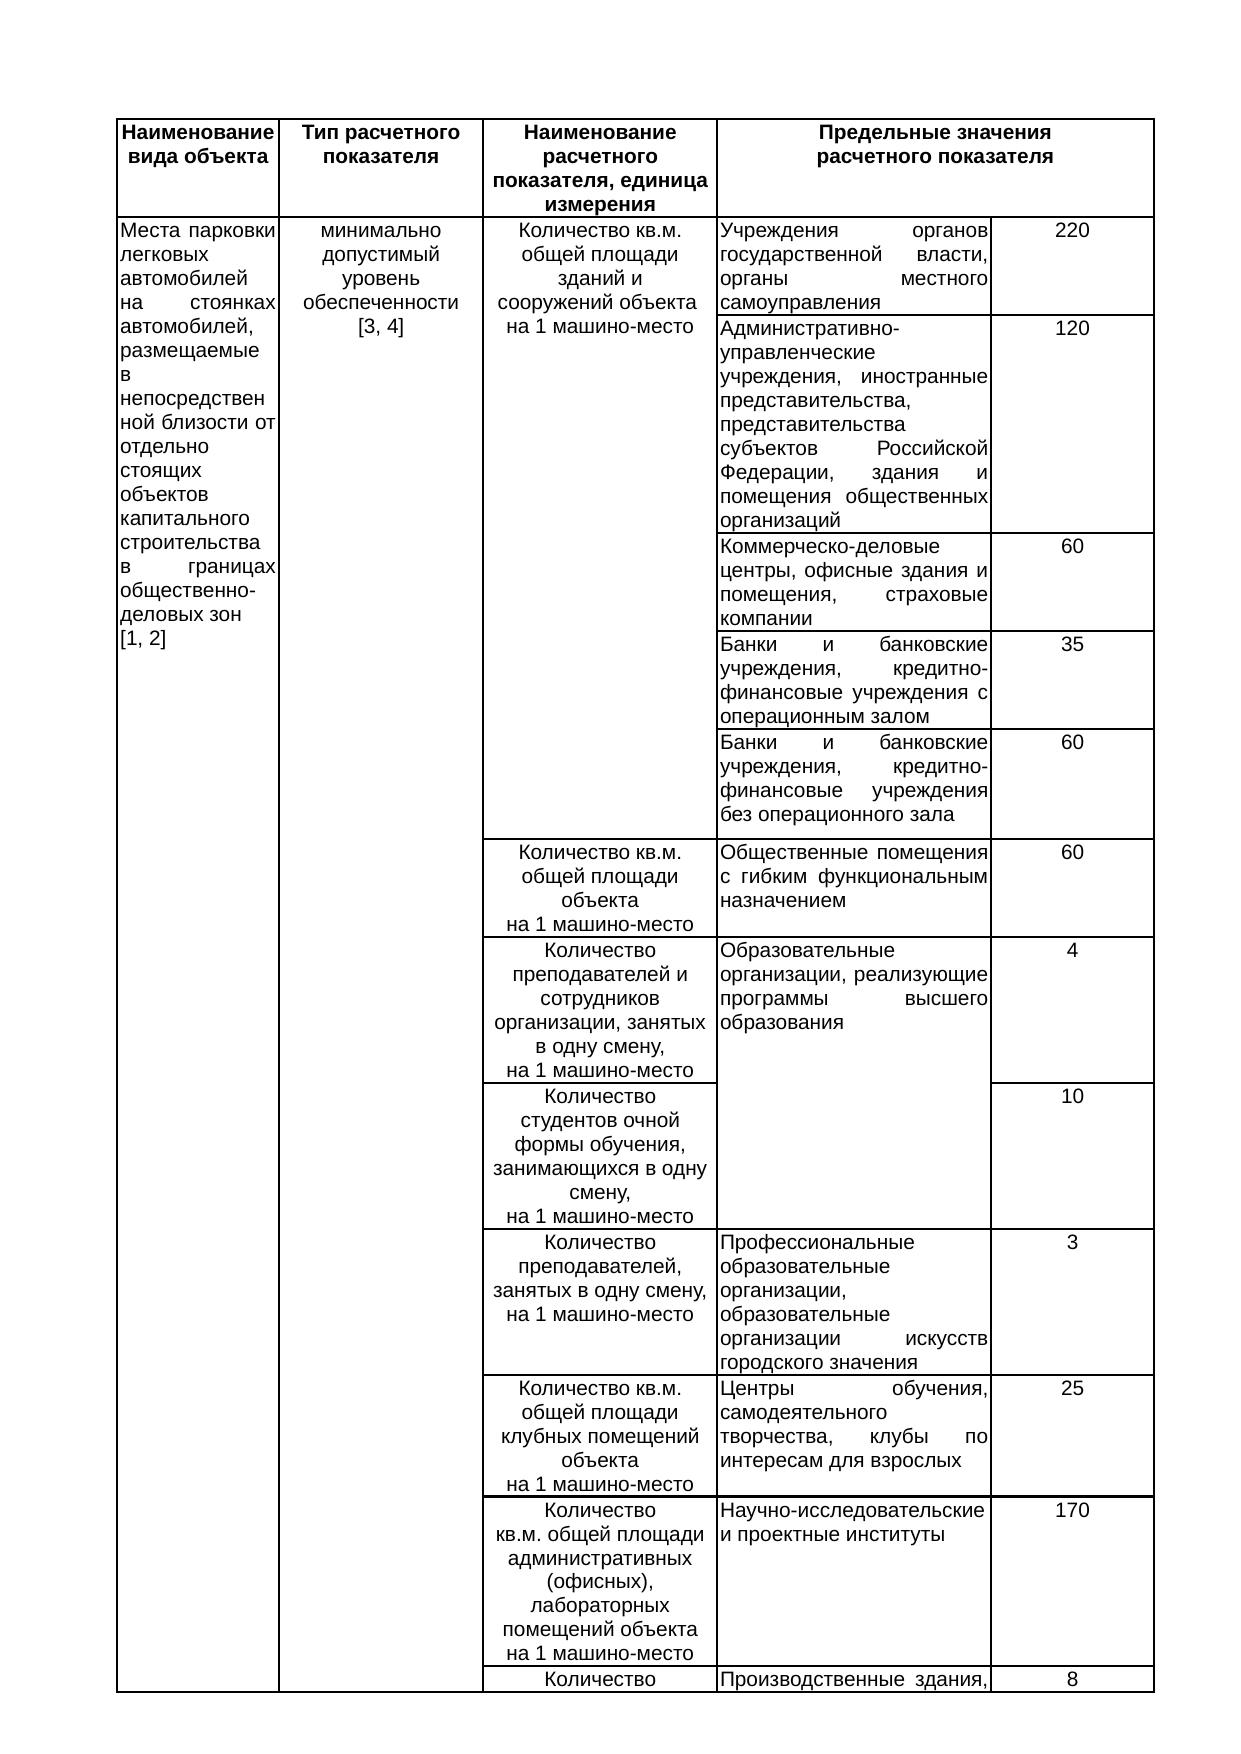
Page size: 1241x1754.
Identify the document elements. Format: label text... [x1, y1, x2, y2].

table_cell 8 [992, 1667, 1153, 1691]
table_cell 120 [992, 316, 1153, 532]
table_cell Количество кв.м. общей площади зданий и сооружений объекта на 1 машино-место [484, 218, 716, 838]
table_cell 170 [992, 1498, 1153, 1665]
table_cell 60 [992, 534, 1153, 629]
table_cell Банки и банковские учреждения, кредитно-финансовые учреждения без операционного зала [718, 730, 990, 838]
table_cell Банки и банковские учреждения, кредитно-финансовые учреждения с операционным залом [718, 632, 990, 727]
table_header Наименование расчетного показателя, единица измерения [484, 120, 716, 216]
table_cell Коммерческо-деловые центры, офисные здания и помещения, страховые компании [718, 534, 990, 629]
table_cell Общественные помещения с гибким функциональным назначением [718, 840, 990, 936]
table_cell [484, 1667, 716, 1691]
table_cell 3 [992, 1230, 1153, 1373]
table_cell Количество кв.м. общей площади объекта на 1 машино-место [484, 840, 716, 936]
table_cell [718, 1667, 990, 1691]
table_cell 60 [992, 840, 1153, 936]
table_header Предельные значения расчетного показателя [718, 120, 1153, 216]
table_cell Количество кв.м. общей площади клубных помещений объекта на 1 машино-место [484, 1376, 716, 1495]
table_cell Количество преподавателей, занятых в одну смену, на 1 машино-место [484, 1230, 716, 1373]
table_cell Места парковки легковых автомобилей на стоянках автомобилей, размещаемые в непосредственной близости от отдельно стоящих объектов капитального строительства в границах общественно-деловых зон [1, 2] [118, 218, 278, 1691]
table_cell Административно-управленческие учреждения, иностранные представительства, представительства субъектов Российской Федерации, здания и помещения общественных организаций [718, 316, 990, 532]
table_cell 4 [992, 938, 1153, 1082]
table_cell 220 [992, 218, 1153, 314]
table_cell Учреждения органов государственной власти, органы местного самоуправления [718, 218, 990, 314]
table_cell 60 [992, 730, 1153, 838]
table_cell Научно-исследовательские и проектные институты [718, 1498, 990, 1665]
table_cell Профессиональные образовательные организации, образовательные организации искусств городского значения [718, 1230, 990, 1373]
table_cell 25 [992, 1376, 1153, 1495]
table_cell Образовательные организации, реализующие программы высшего образования [718, 938, 990, 1228]
table_cell Центры обучения, самодеятельного творчества, клубы по интересам для взрослых [718, 1376, 990, 1495]
table_header Тип расчетного показателя [280, 120, 482, 216]
table_cell Количество преподавателей и сотрудников организации, занятых в одну смену, на 1 машино-место [484, 938, 716, 1082]
table_cell 10 [992, 1084, 1153, 1228]
table_header Наименование вида объекта [118, 120, 278, 216]
table_cell Количество кв.м. общей площади административных (офисных), лабораторных помещений объекта на 1 машино-место [484, 1498, 716, 1665]
table_cell 35 [992, 632, 1153, 727]
table_cell минимально допустимый уровень обеспеченности [3, 4] [280, 218, 482, 1691]
table_cell Количество студентов очной формы обучения, занимающихся в одну смену, на 1 машино-место [484, 1084, 716, 1228]
